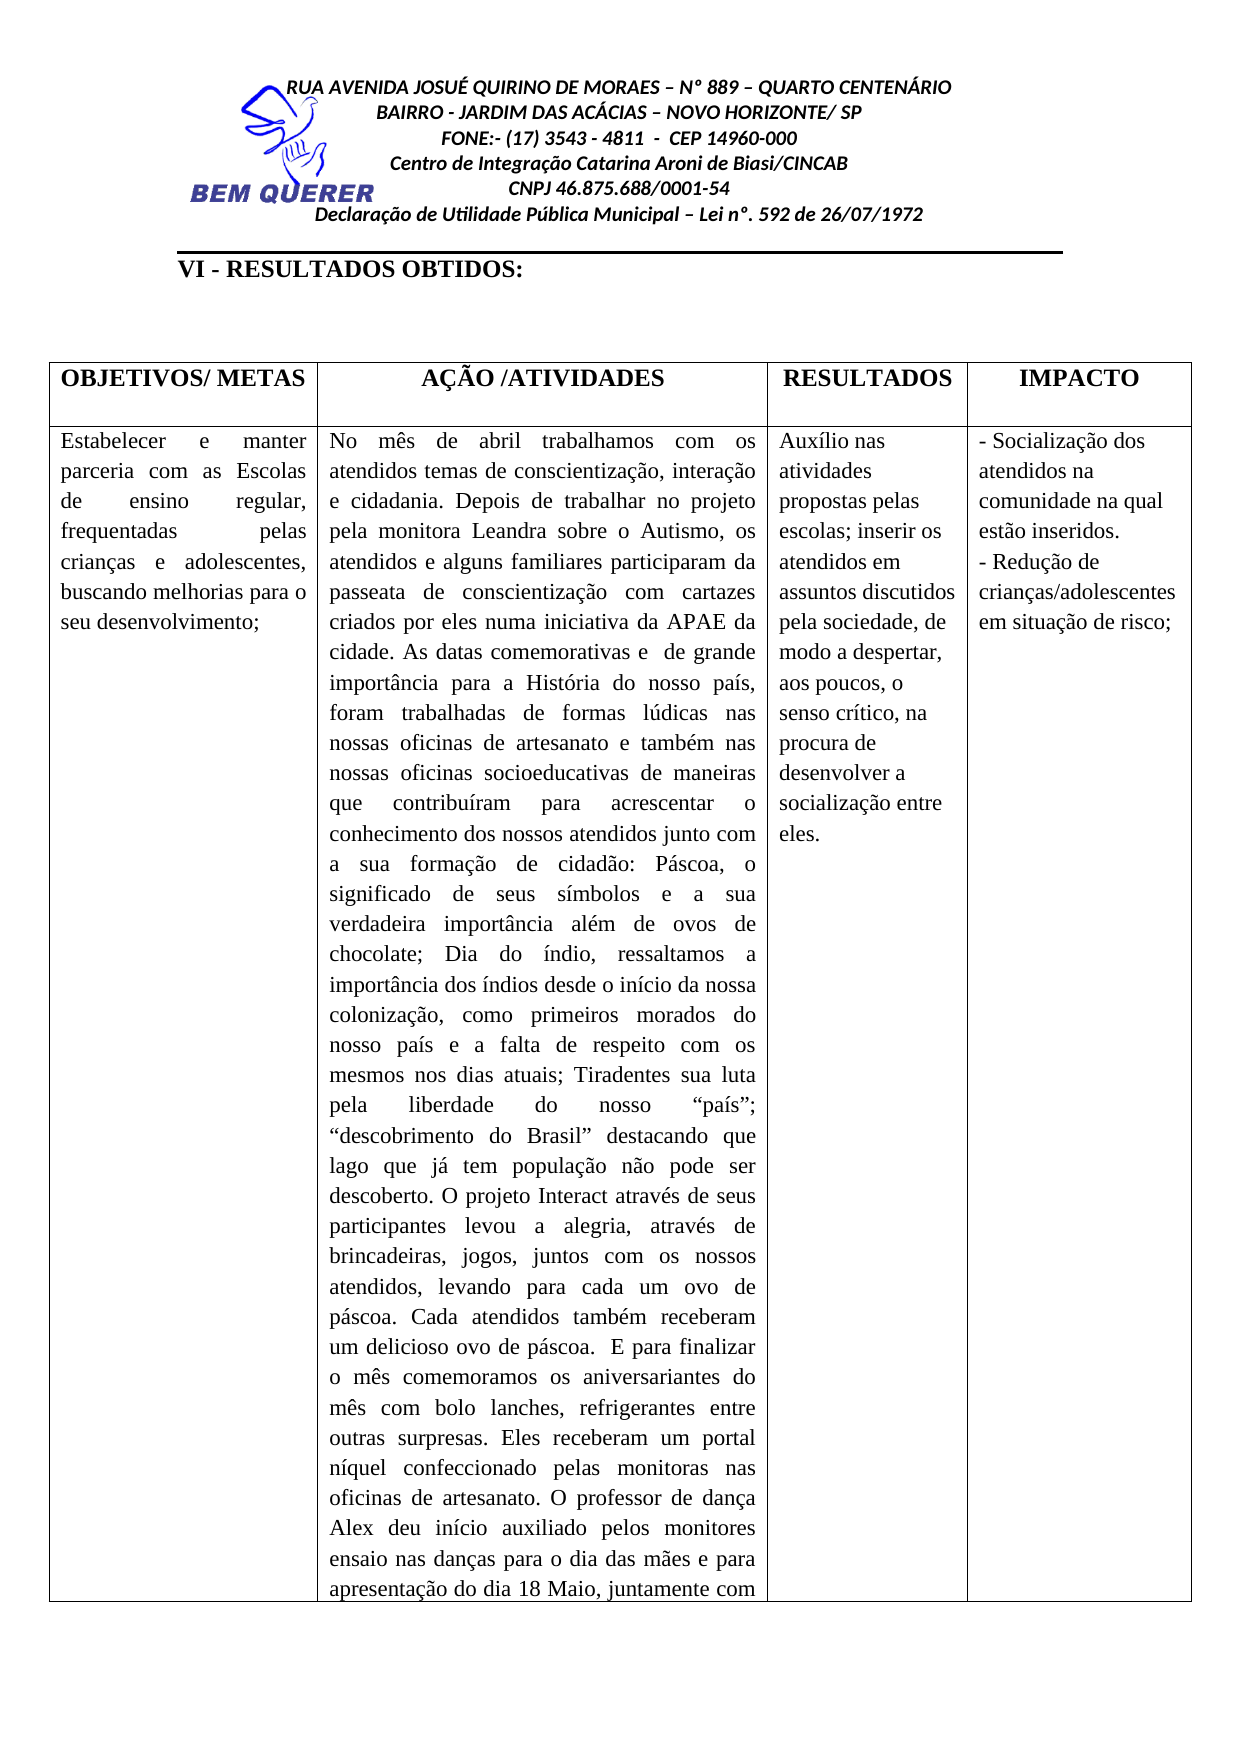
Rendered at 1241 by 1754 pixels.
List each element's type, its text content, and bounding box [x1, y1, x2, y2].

table_header OBJETIVOS/ METAS [50, 363, 317, 426]
picture [190, 85, 374, 204]
table_header AÇÃO /ATIVIDADES [318, 363, 767, 426]
table_header RESULTADOS [768, 363, 967, 426]
text VI - RESULTADOS OBTIDOS: [177, 254, 1063, 283]
picture [302, 85, 308, 92]
table_cell - Socialização dos atendidos na comunidade na qual estão inseridos. - Redução de crianças/adolescentes em situação de risco; [968, 427, 1191, 1601]
table_header IMPACTO [968, 363, 1191, 426]
